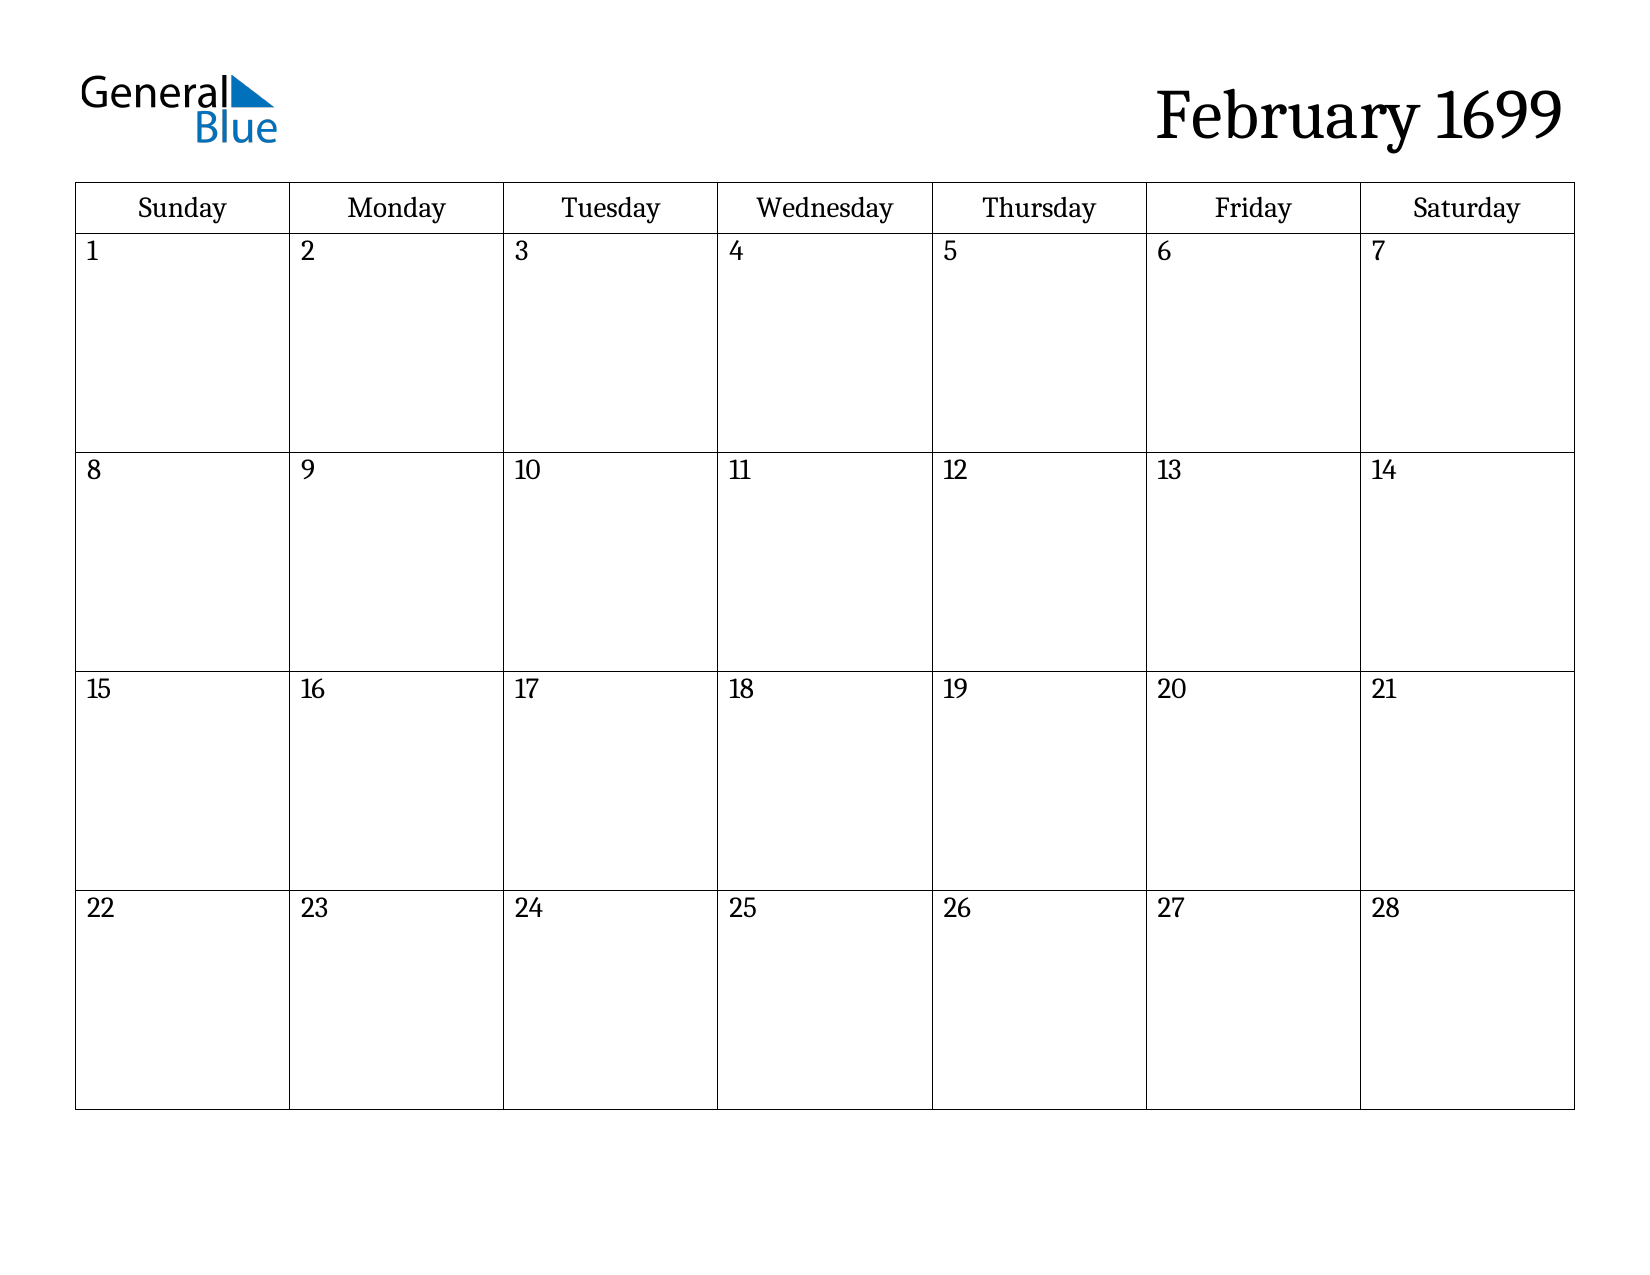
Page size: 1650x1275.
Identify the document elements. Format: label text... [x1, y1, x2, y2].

table_cell [76, 705, 289, 890]
table_cell [290, 267, 503, 452]
table_cell Wednesday [718, 183, 932, 233]
table_cell Tuesday [504, 183, 717, 233]
table_cell [76, 267, 289, 452]
table_cell 17 [504, 672, 717, 705]
table_cell Monday [290, 183, 503, 233]
table_cell 28 [1361, 891, 1574, 924]
table_cell [290, 705, 503, 890]
table_cell 3 [504, 234, 717, 267]
table_cell 18 [718, 672, 932, 705]
table_cell [933, 486, 1146, 671]
table_cell Saturday [1361, 183, 1574, 233]
table_cell 5 [933, 234, 1146, 267]
table_cell 20 [1147, 672, 1360, 705]
table_cell [1361, 924, 1574, 1109]
table_cell 19 [933, 672, 1146, 705]
table_cell [718, 705, 932, 890]
table_cell 25 [718, 891, 932, 924]
table_cell 23 [290, 891, 503, 924]
table_cell Thursday [933, 183, 1146, 233]
table_cell 11 [718, 453, 932, 486]
table_cell 27 [1147, 891, 1360, 924]
table_cell [1361, 267, 1574, 452]
table_cell 10 [504, 453, 717, 486]
table_cell [76, 486, 289, 671]
table_cell [76, 924, 289, 1109]
picture [81, 75, 277, 143]
table_header [76, 75, 503, 182]
table_cell 12 [933, 453, 1146, 486]
table_cell [504, 486, 717, 671]
table_cell [504, 924, 717, 1109]
table_cell [1147, 267, 1360, 452]
table_cell [290, 924, 503, 1109]
table_cell [504, 705, 717, 890]
table_cell [290, 486, 503, 671]
table_cell 21 [1361, 672, 1574, 705]
table_cell [1147, 924, 1360, 1109]
table_cell [718, 924, 932, 1109]
table_cell 4 [718, 234, 932, 267]
table_cell [1361, 486, 1574, 671]
table_cell 26 [933, 891, 1146, 924]
table_cell [718, 486, 932, 671]
table_cell [1147, 486, 1360, 671]
table_cell 9 [290, 453, 503, 486]
table_cell 6 [1147, 234, 1360, 267]
table_cell [1361, 705, 1574, 890]
table_cell 7 [1361, 234, 1574, 267]
table_cell [933, 924, 1146, 1109]
table_cell 8 [76, 453, 289, 486]
table_cell Friday [1147, 183, 1360, 233]
table_cell [504, 267, 717, 452]
table_cell 22 [76, 891, 289, 924]
table_header February 1699 [504, 75, 1574, 182]
table_cell [933, 705, 1146, 890]
table_cell Sunday [76, 183, 289, 233]
table_cell 15 [76, 672, 289, 705]
table_cell 14 [1361, 453, 1574, 486]
table_cell 2 [290, 234, 503, 267]
table_cell 13 [1147, 453, 1360, 486]
table_cell [933, 267, 1146, 452]
table_cell [718, 267, 932, 452]
table_cell 16 [290, 672, 503, 705]
table_cell 1 [76, 234, 289, 267]
table_cell 24 [504, 891, 717, 924]
table_cell [1147, 705, 1360, 890]
